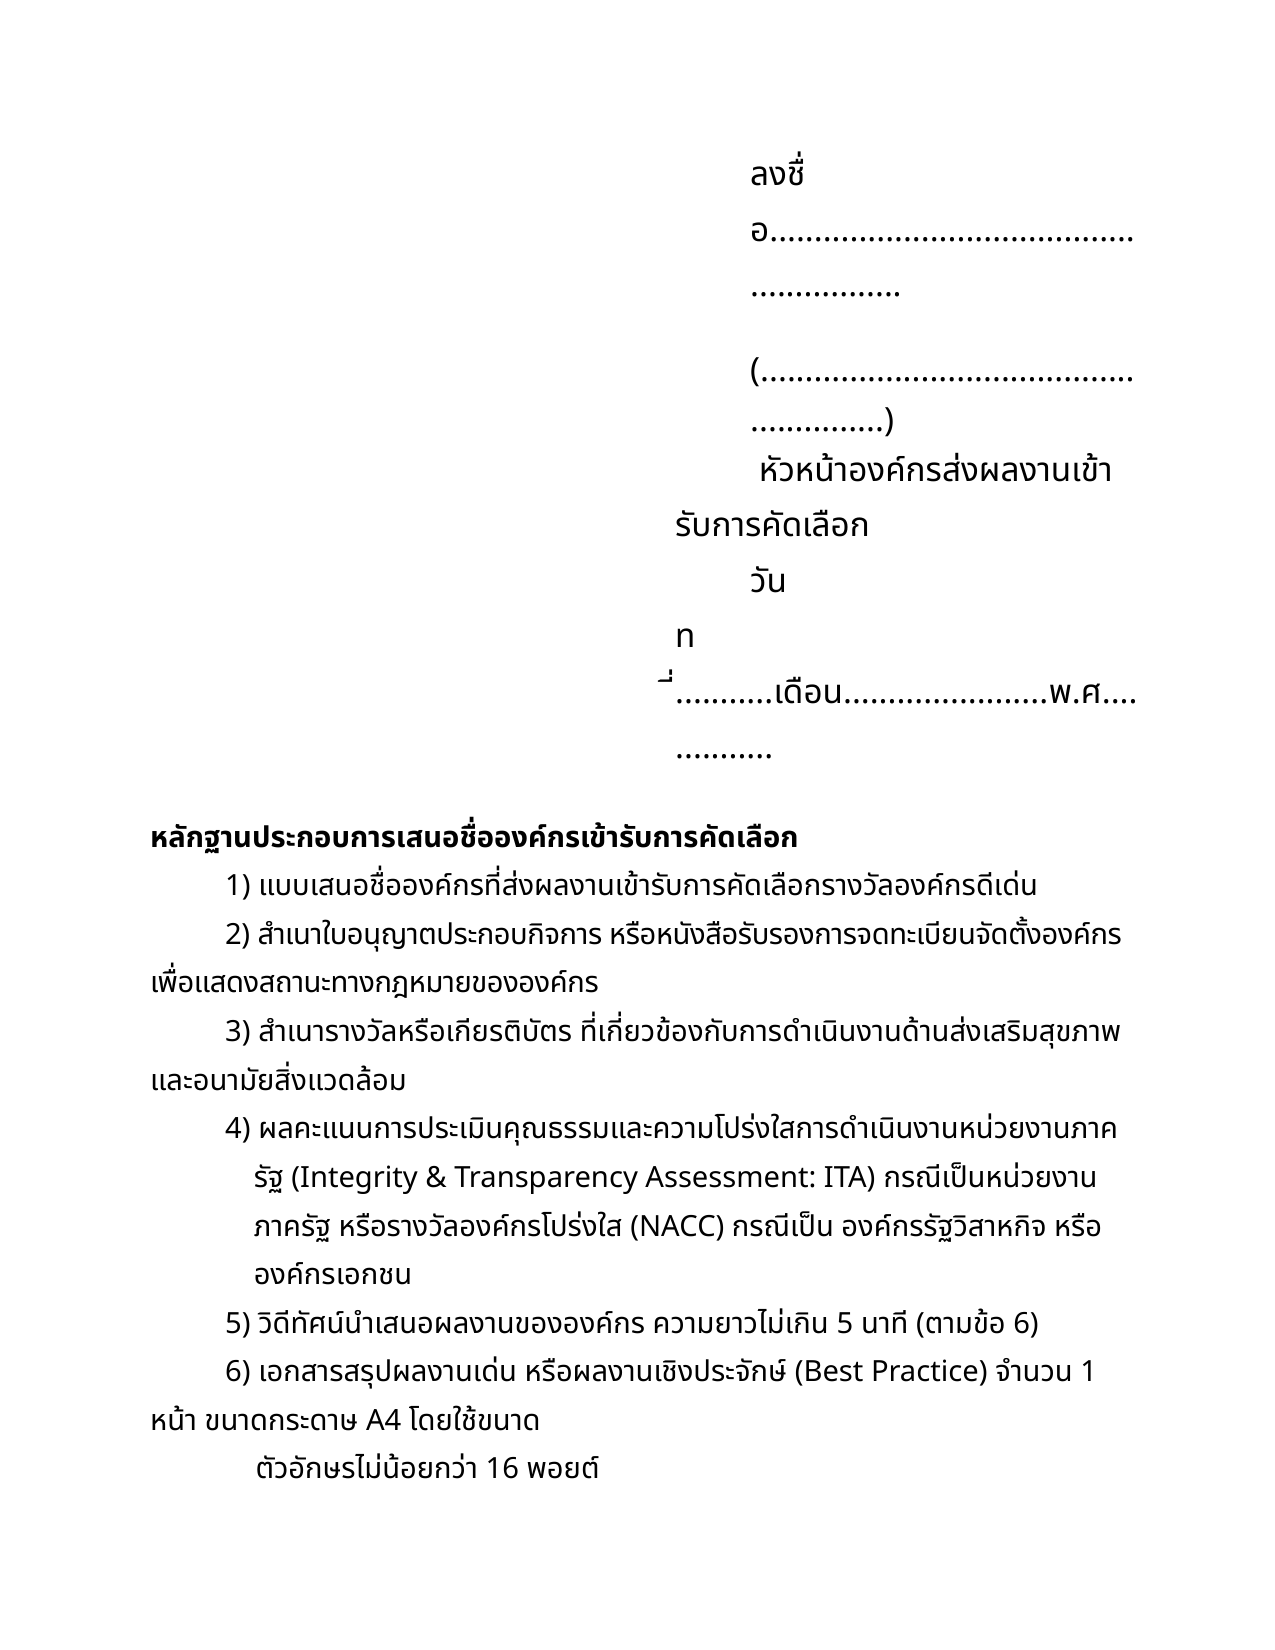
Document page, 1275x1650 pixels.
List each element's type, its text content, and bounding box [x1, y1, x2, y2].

text 2) สำเนาใบอนุญาตประกอบกิจการ หรือหนังสือรับรองการจดทะเบียนจัดตั้งองค์กร เพื่อแสดงสถานะทางกฎหมายขององค์กร [150, 913, 1144, 1006]
text (.........................................................) [750, 310, 1144, 441]
text วันที่...........เดือน.......................พ.ศ............... [675, 557, 1144, 768]
text หัวหน้าองค์กรส่งผลงานเข้ารับการคัดเลือก [675, 446, 1144, 552]
text หลักฐานประกอบการเสนอชื่อองค์กรเข้ารับการคัดเลือก [150, 816, 1144, 860]
text 6) เอกสารสรุปผลงานเด่น หรือผลงานเชิงประจักษ์ (Best Practice) จำนวน 1 หน้า ขนาดกระดาษ A4 โดยใช้ขนาด [150, 1351, 1144, 1443]
text 3) สำเนารางวัลหรือเกียรติบัตร ที่เกี่ยวข้องกับการดำเนินงานด้านส่งเสริมสุขภาพและอนามัยสิ่งแวดล้อม [150, 1010, 1144, 1103]
text ตัวอักษรไม่น้อยกว่า 16 พอยต์ [150, 1448, 1144, 1492]
text 5) วิดีทัศน์นำเสนอผลงานขององค์กร ความยาวไม่เกิน 5 นาที (ตามข้อ 6) [150, 1302, 1144, 1346]
text ลงชื่อ.......................................................... [750, 150, 1144, 306]
text 1) แบบเสนอชื่อองค์กรที่ส่งผลงานเข้ารับการคัดเลือกรางวัลองค์กรดีเด่น [150, 865, 1144, 909]
text 4) ผลคะแนนการประเมินคุณธรรมและความโปร่งใสการดําเนินงานหน่วยงานภาครัฐ (Integrity & Transparency Assessment: ITA) กรณีเป็นหน่วยงานภาครัฐ หรือรางวัลองค์กรโปร่งใส (NACC) กรณีเป็น องค์กรรัฐวิสาหกิจ หรือองค์กรเอกชน [225, 1107, 1144, 1297]
